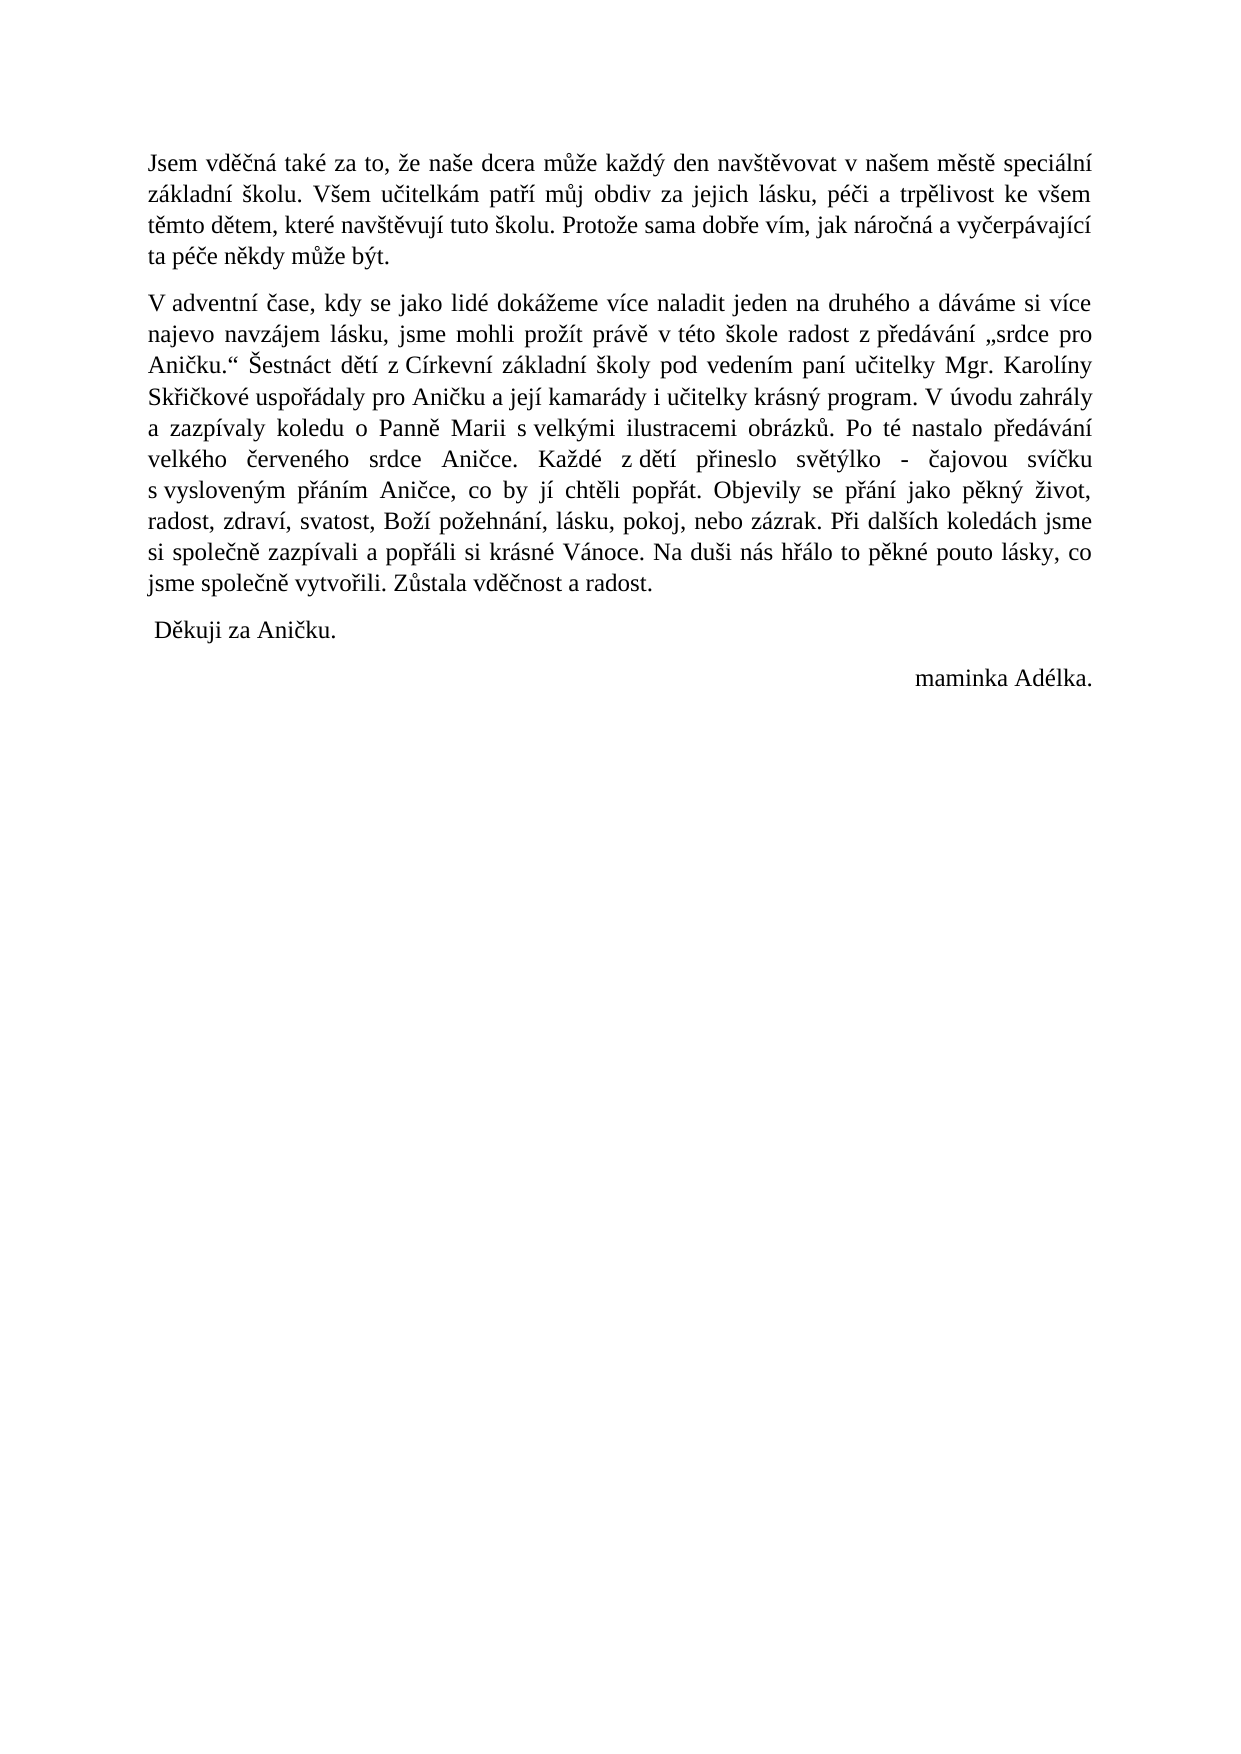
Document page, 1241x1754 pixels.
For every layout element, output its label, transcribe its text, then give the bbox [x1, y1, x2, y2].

text maminka Adélka. [148, 663, 1093, 692]
text Děkuji za Aničku. [148, 616, 1093, 644]
text Jsem vděčná také za to, že naše dcera může každý den navštěvovat v našem městě speciální základní školu. Všem učitelkám patří můj obdiv za jejich lásku, péči a trpělivost ke všem těmto dětem, které navštěvují tuto školu. Protože sama dobře vím, jak náročná a vyčerpávající ta péče někdy může být. [148, 148, 1093, 269]
text V adventní čase, kdy se jako lidé dokážeme více naladit jeden na druhého a dáváme si více najevo navzájem lásku, jsme mohli prožít právě v této škole radost z předávání „srdce pro Aničku.“ Šestnáct dětí z Církevní základní školy pod vedením paní učitelky Mgr. Karolíny Skřičkové uspořádaly pro Aničku a její kamarády i učitelky krásný program. V úvodu zahrály a zazpívaly koledu o Panně Marii s velkými ilustracemi obrázků. Po té nastalo předávání velkého červeného srdce Aničce. Každé z dětí přineslo světýlko - čajovou svíčku s vysloveným přáním Aničce, co by jí chtěli popřát. Objevily se přání jako pěkný život, radost, zdraví, svatost, Boží požehnání, lásku, pokoj, nebo zázrak. Při dalších koledách jsme si společně zazpívali a popřáli si krásné Vánoce. Na duši nás hřálo to pěkné pouto lásky, co jsme společně vytvořili. Zůstala vděčnost a radost. [148, 288, 1093, 597]
